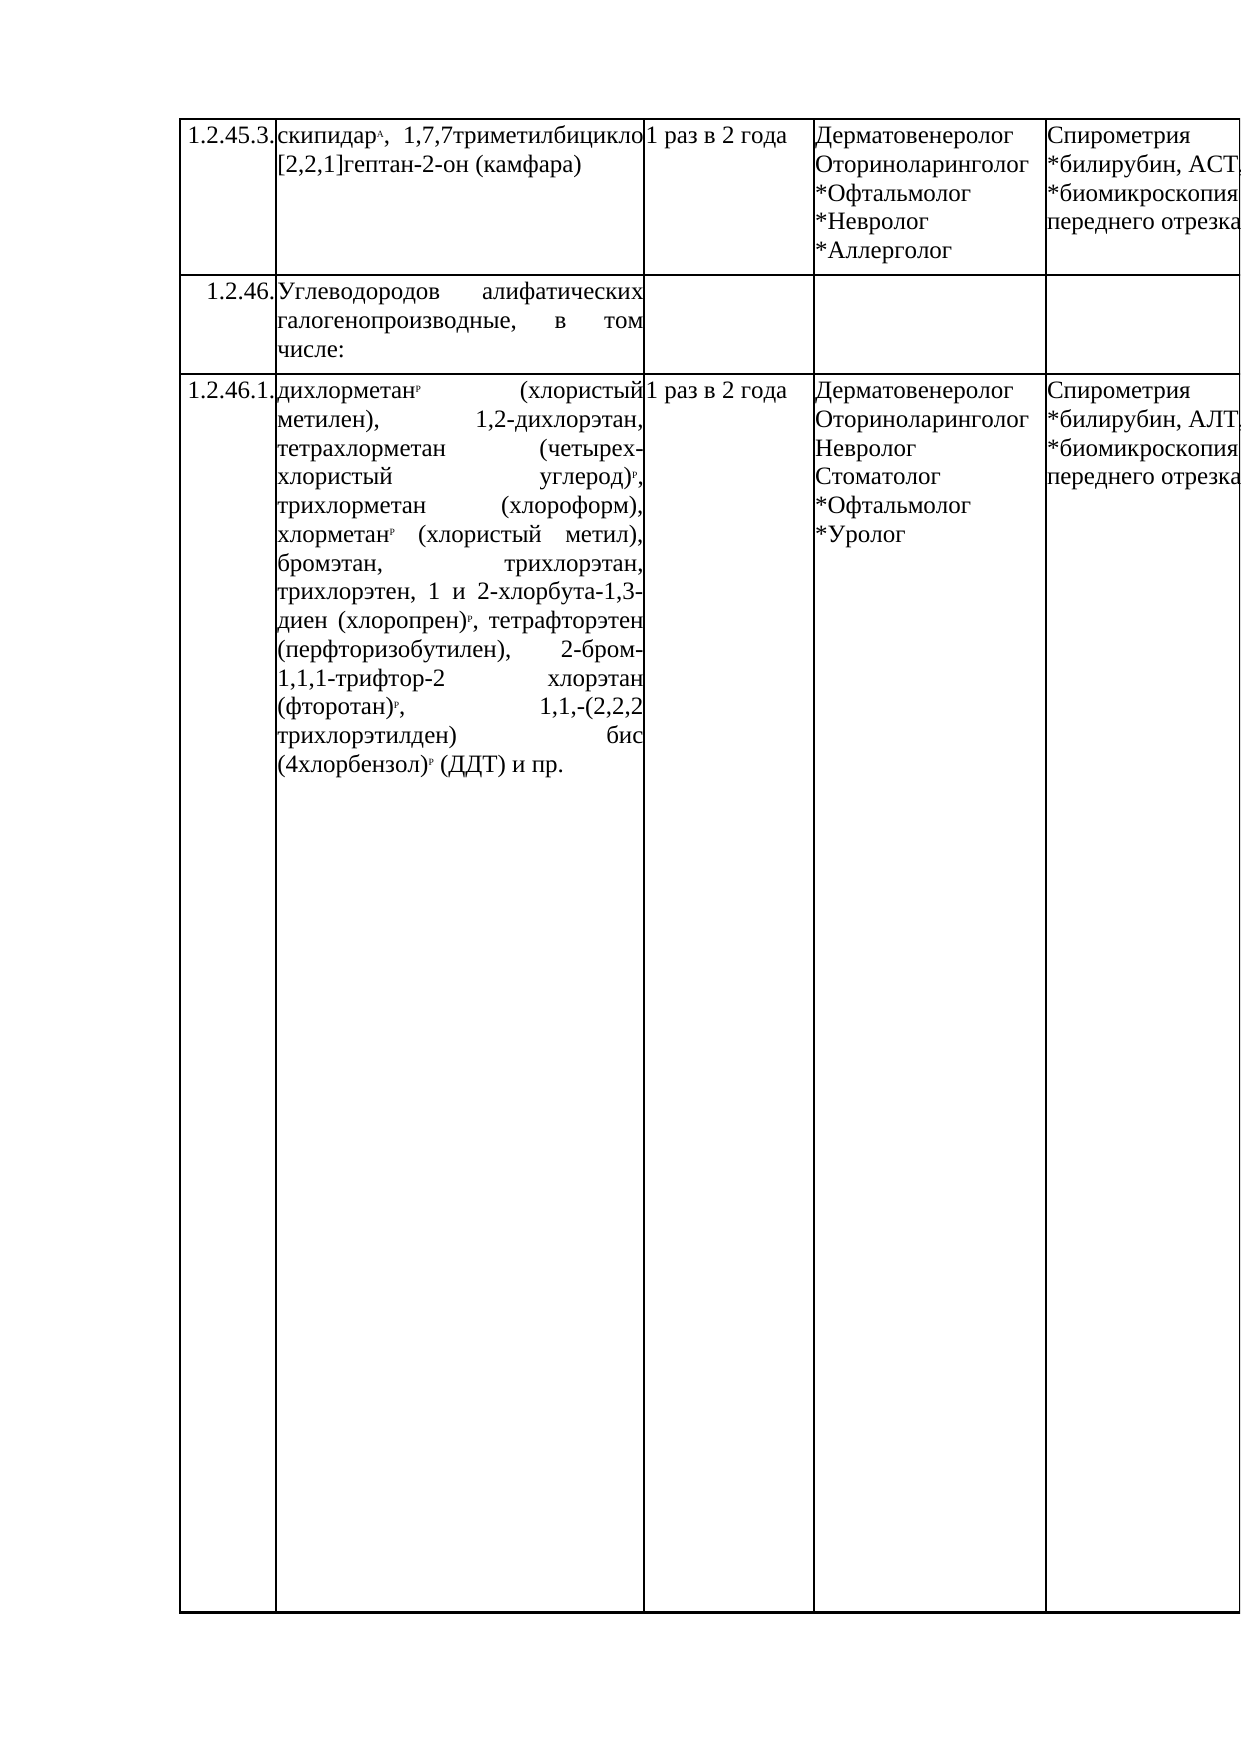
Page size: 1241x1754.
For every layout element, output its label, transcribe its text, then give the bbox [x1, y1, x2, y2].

table_cell 1 раз в 2 года [645, 120, 813, 274]
table_cell скипидарА, 1,7,7триметилбицикло [2,2,1]гептан-2-он (камфара) [277, 120, 643, 274]
table_cell [815, 276, 1045, 373]
table_cell Дерматовенеролог Оториноларинголог *Офтальмолог *Невролог *Аллерголог [815, 120, 1045, 274]
table_cell Углеводородов алифатических галогенопроизводные, в том числе: [277, 276, 643, 373]
table_cell [1047, 276, 1239, 373]
table_cell 1.2.46.1. [181, 375, 275, 1611]
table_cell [1047, 375, 1239, 1611]
table_cell 1.2.45.3. [181, 120, 275, 274]
table_cell Спирометрия *билирубин, АСТ, АЛТ *биомикроскопия переднего отрезка глаза [1047, 120, 1239, 274]
table_cell [645, 276, 813, 373]
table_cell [815, 375, 1045, 1611]
table_cell 1.2.46. [181, 276, 275, 373]
table_cell 1 раз в 2 года [645, 375, 813, 1611]
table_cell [277, 375, 643, 1611]
